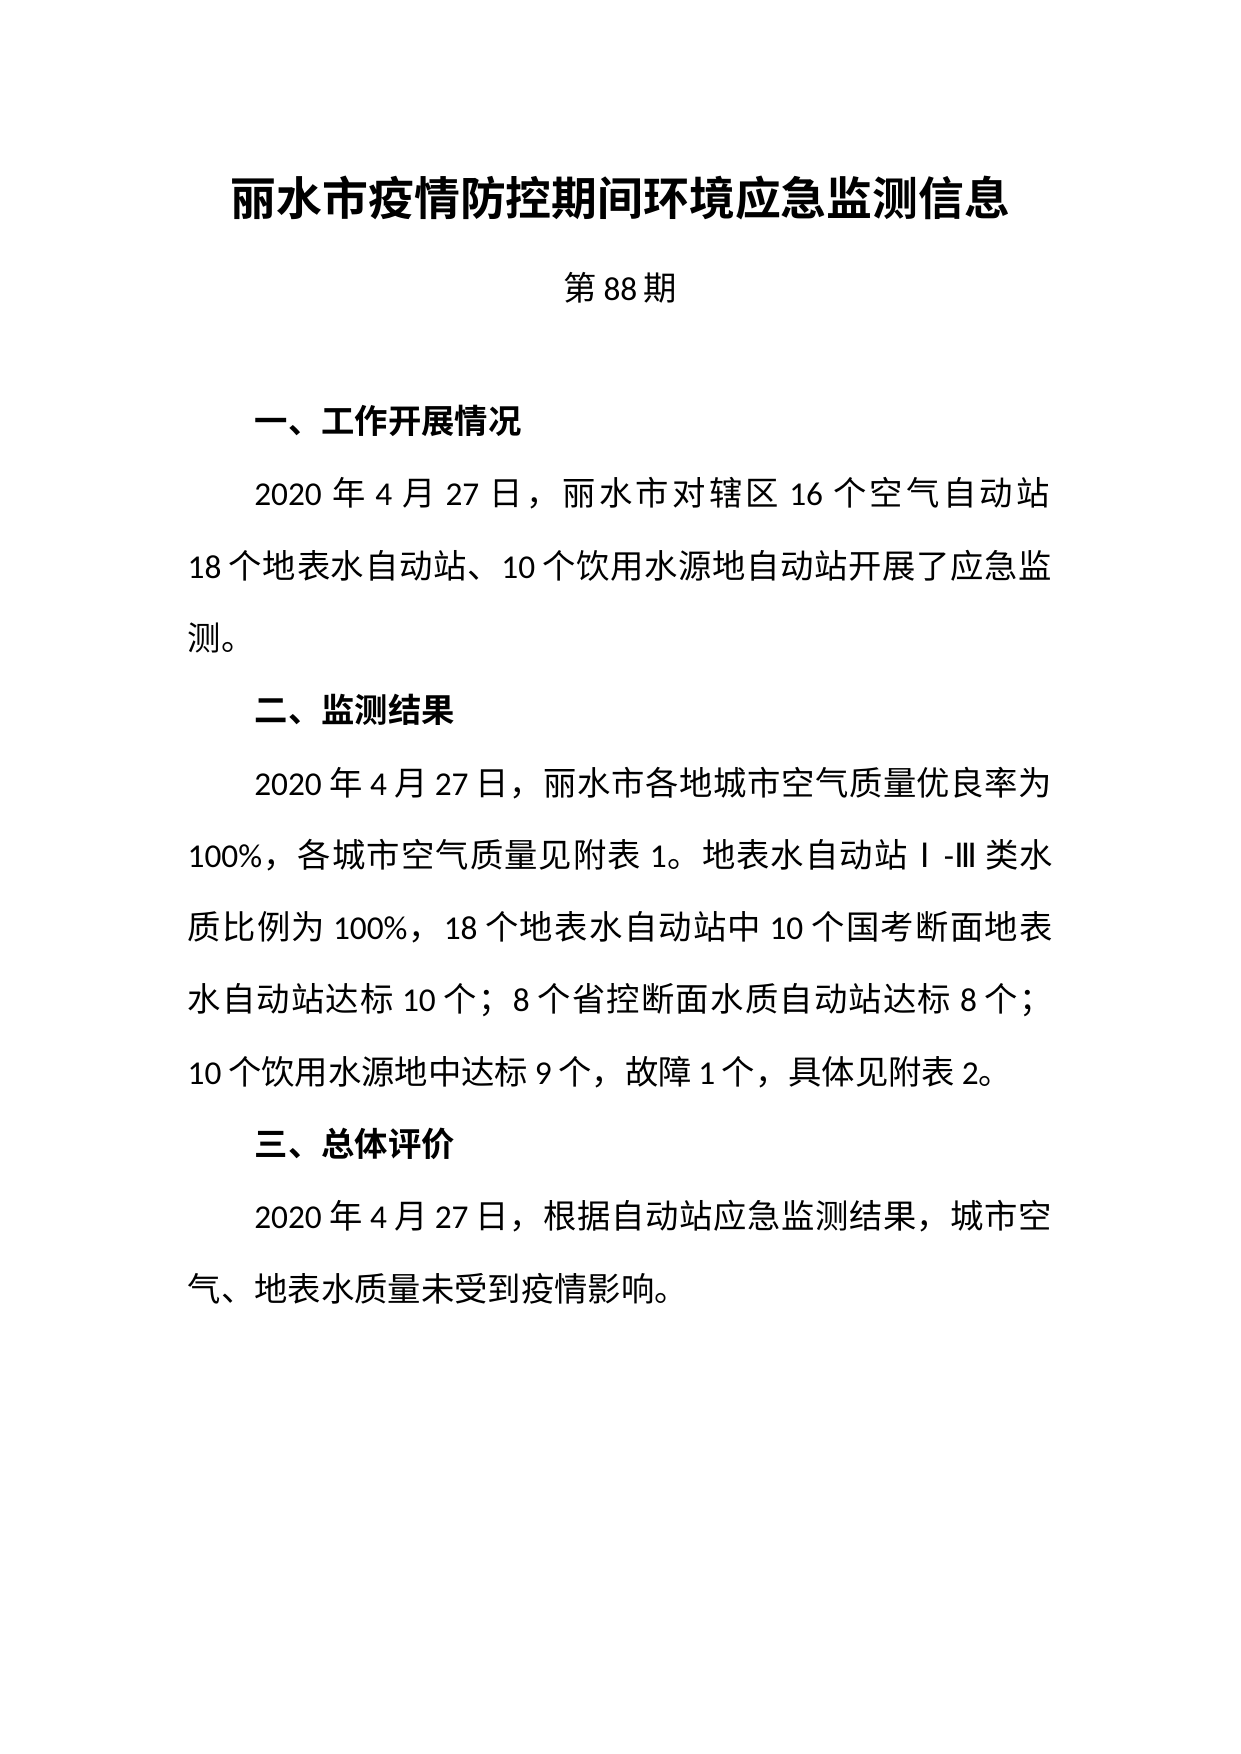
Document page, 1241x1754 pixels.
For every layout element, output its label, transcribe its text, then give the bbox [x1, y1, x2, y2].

text 第88期 [187, 261, 1053, 310]
text 2020年4月27日，丽水市对辖区16个空气自动站、18个地表水自动站、10个饮用水源地自动站开展了应急监测。 [187, 467, 1053, 660]
list 监测结果 [187, 684, 1053, 732]
list 总体评价 [187, 1118, 1053, 1166]
list 工作开展情况 [187, 395, 1053, 443]
text 丽水市疫情防控期间环境应急监测信息 [187, 162, 1053, 228]
text 2020年4月27日，丽水市各地城市空气质量优良率为100%，各城市空气质量见附表1。地表水自动站Ⅰ-Ⅲ类水质比例为100%，18个地表水自动站中10个国考断面地表水自动站达标10个；8个省控断面水质自动站达标8个；10个饮用水源地中达标9个，故障1个，具体见附表2。 [187, 756, 1053, 1094]
text 2020年4月27日，根据自动站应急监测结果，城市空气、地表水质量未受到疫情影响。 [187, 1190, 1053, 1311]
